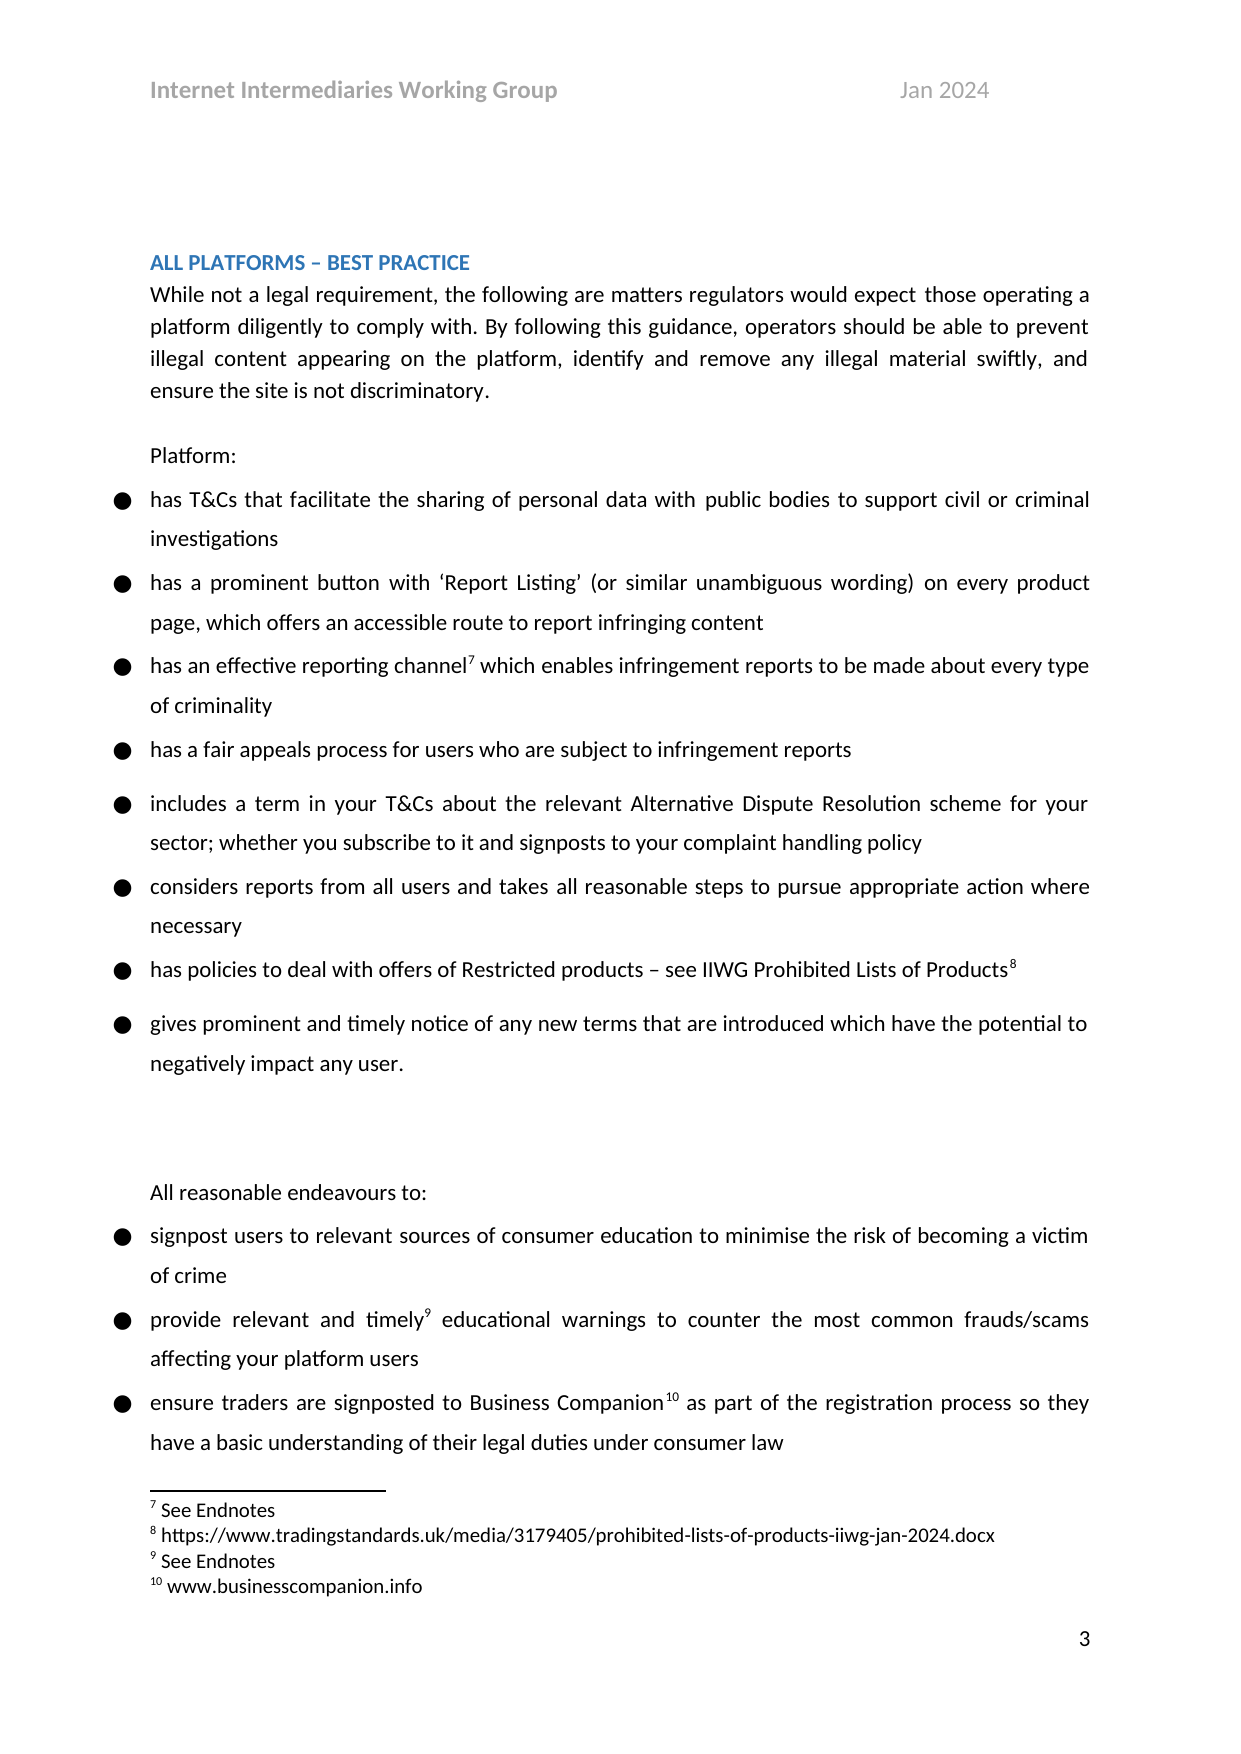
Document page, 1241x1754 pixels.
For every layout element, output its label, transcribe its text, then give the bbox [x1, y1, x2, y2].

list includes a term in your T&Cs about the relevant Alternative Dispute Resolution scheme for your sector; whether you subscribe to it and signposts to your complaint handling policy [112, 777, 1090, 856]
list considers reports from all users and takes all reasonable steps to pursue appropriate action where necessary [112, 861, 1090, 940]
list provide relevant and timely educational warnings to counter the most common frauds/scams affecting your platform users [112, 1293, 1090, 1372]
list ensure traders are signposted to Business Companion as part of the registration process so they have a basic understanding of their legal duties under consumer law [112, 1377, 1090, 1456]
list signpost users to relevant sources of consumer education to minimise the risk of becoming a victim of crime [112, 1210, 1090, 1289]
text All reasonable endeavours to: [150, 1178, 1090, 1206]
text ALL PLATFORMS – BEST PRACTICE [150, 248, 1090, 276]
list has policies to deal with offers of Restricted products – see IIWG Prohibited Lists of Products [150, 944, 1090, 991]
text While not a legal requirement, the following are matters regulators would expect those operating a platform diligently to comply with. By following this guidance, operators should be able to prevent illegal content appearing on the platform, identify and remove any illegal material swiftly, and ensure the site is not discriminatory. [150, 280, 1090, 405]
text Platform: [150, 441, 1090, 469]
list has a prominent button on every product page, which offers an accessible route to report infringing content [112, 557, 1090, 636]
list has T&Cs that facilitate the sharing of personal data with public bodies to support civil or criminal investigations [112, 473, 1090, 552]
list gives prominent and timely notice of any new terms that are introduced which have the potential to negatively impact any user. [112, 998, 1090, 1077]
list has an effective reporting channel which enables infringement reports to be made about every type of criminality [112, 640, 1090, 719]
list has a fair appeals process for users who are subject to infringement reports [112, 723, 1090, 770]
